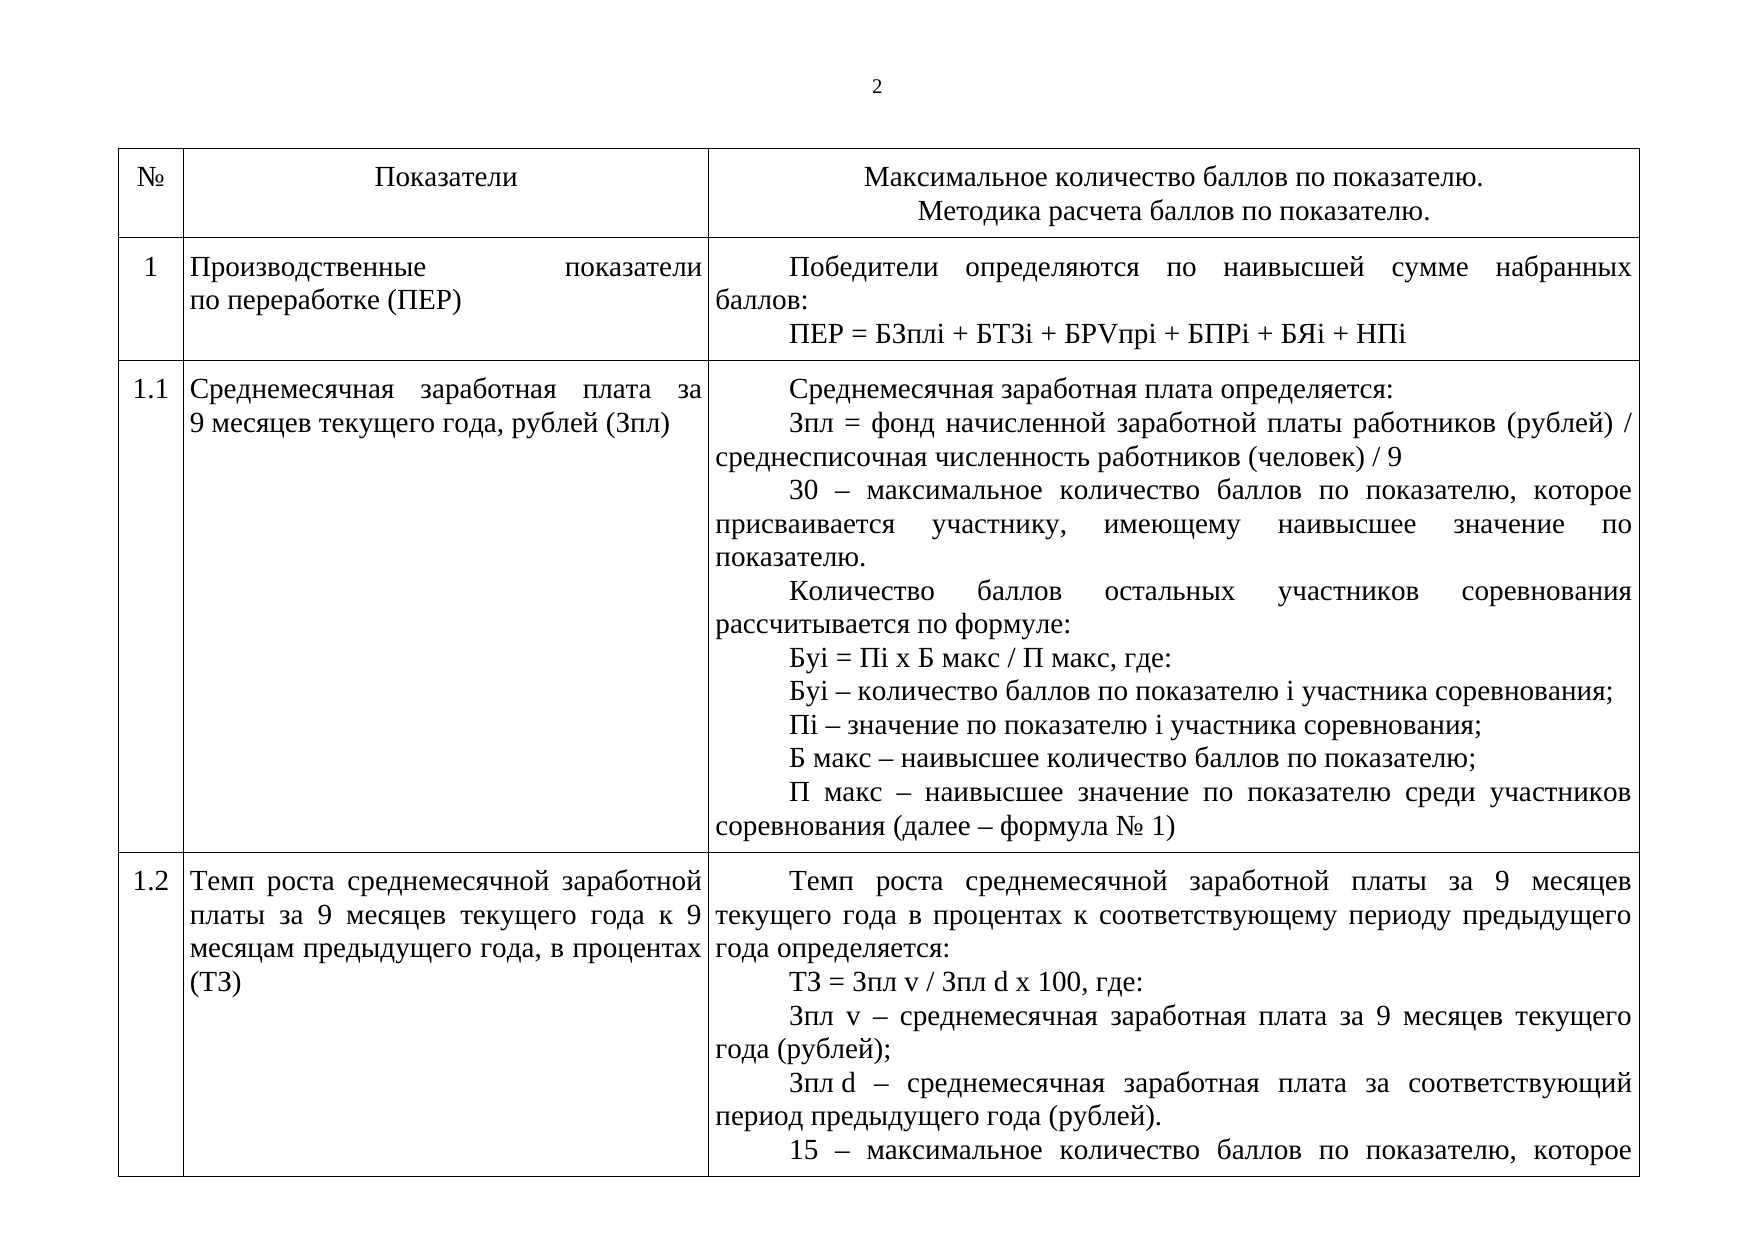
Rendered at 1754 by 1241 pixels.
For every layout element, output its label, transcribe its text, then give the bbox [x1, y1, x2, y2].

table_header № [119, 149, 183, 237]
table_header Максимальное количество баллов по показателю. Методика расчета баллов по показателю. [709, 149, 1639, 237]
table_cell Победители определяются по наивысшей сумме набранных баллов: ПЕР = БЗплi + БТЗi + БРVпрi + БПРi + БЯi + НПi [709, 238, 1639, 360]
table_cell Среднемесячная заработная плата за 9 месяцев текущего года, рублей (Зпл) [184, 361, 708, 852]
table_cell 1.1 [119, 361, 183, 852]
table_cell Среднемесячная заработная плата определяется: Зпл = фонд начисленной заработной платы работников (рублей) / среднесписочная численность работников (человек) / 9 30 – максимальное количество баллов по показателю, которое присваивается участнику, имеющему наивысшее значение по показателю. Количество баллов остальных участников соревнования рассчитывается по формуле: Буi = Пi x Б макс / П макс, где: Буi – количество баллов по показателю i участника соревнования; Пi – значение по показателю i участника соревнования; Б макс – наивысшее количество баллов по показателю; П макс – наивысшее значение по показателю среди участников соревнования (далее – формула № 1) [709, 361, 1639, 852]
table_header Показатели [184, 149, 708, 237]
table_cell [709, 853, 1639, 1176]
table_cell 1 [119, 238, 183, 360]
table_cell 1.2 [119, 853, 183, 1176]
table_cell Производственные показатели по переработке (ПЕР) [184, 238, 708, 360]
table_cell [184, 853, 708, 1176]
